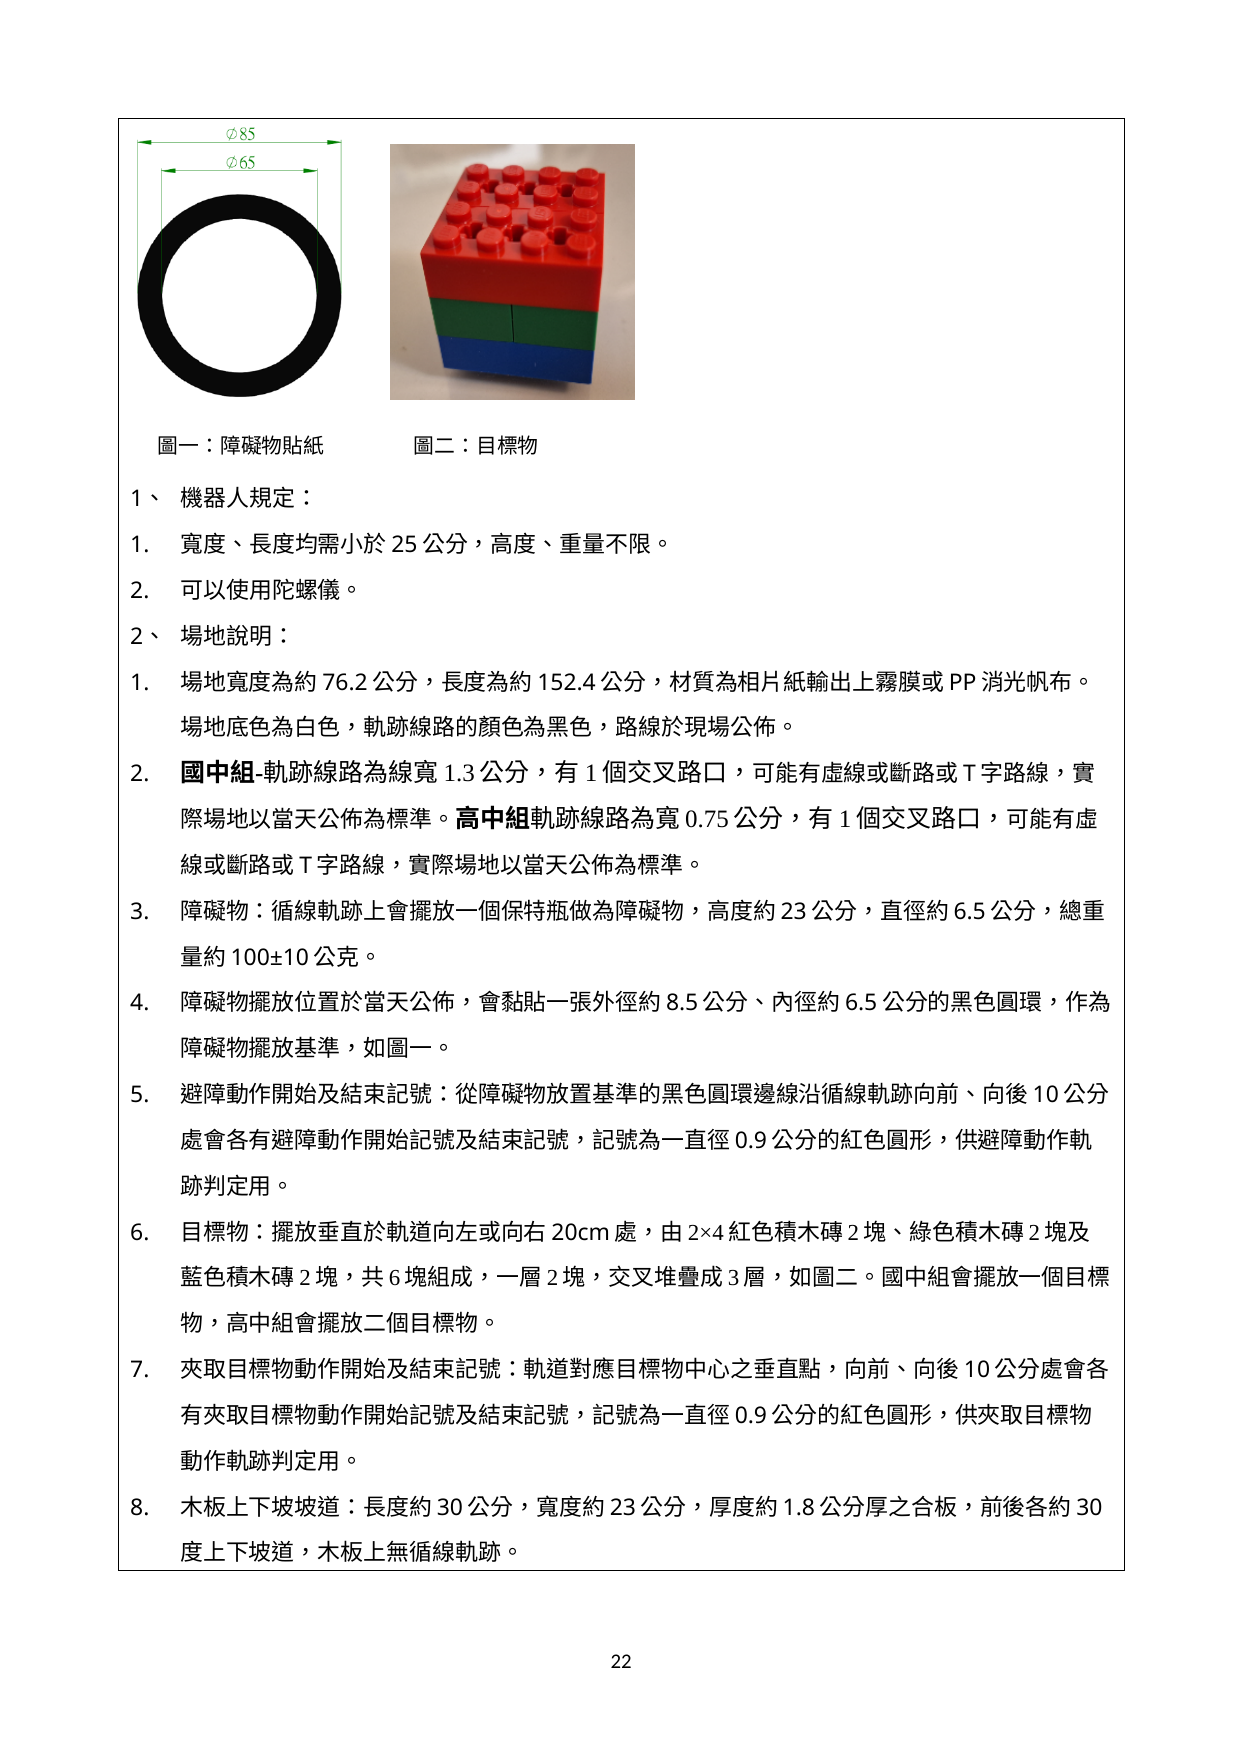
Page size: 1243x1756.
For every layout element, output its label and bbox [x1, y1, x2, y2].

picture [129, 119, 355, 403]
picture [390, 144, 635, 400]
table_header [119, 119, 1124, 1570]
